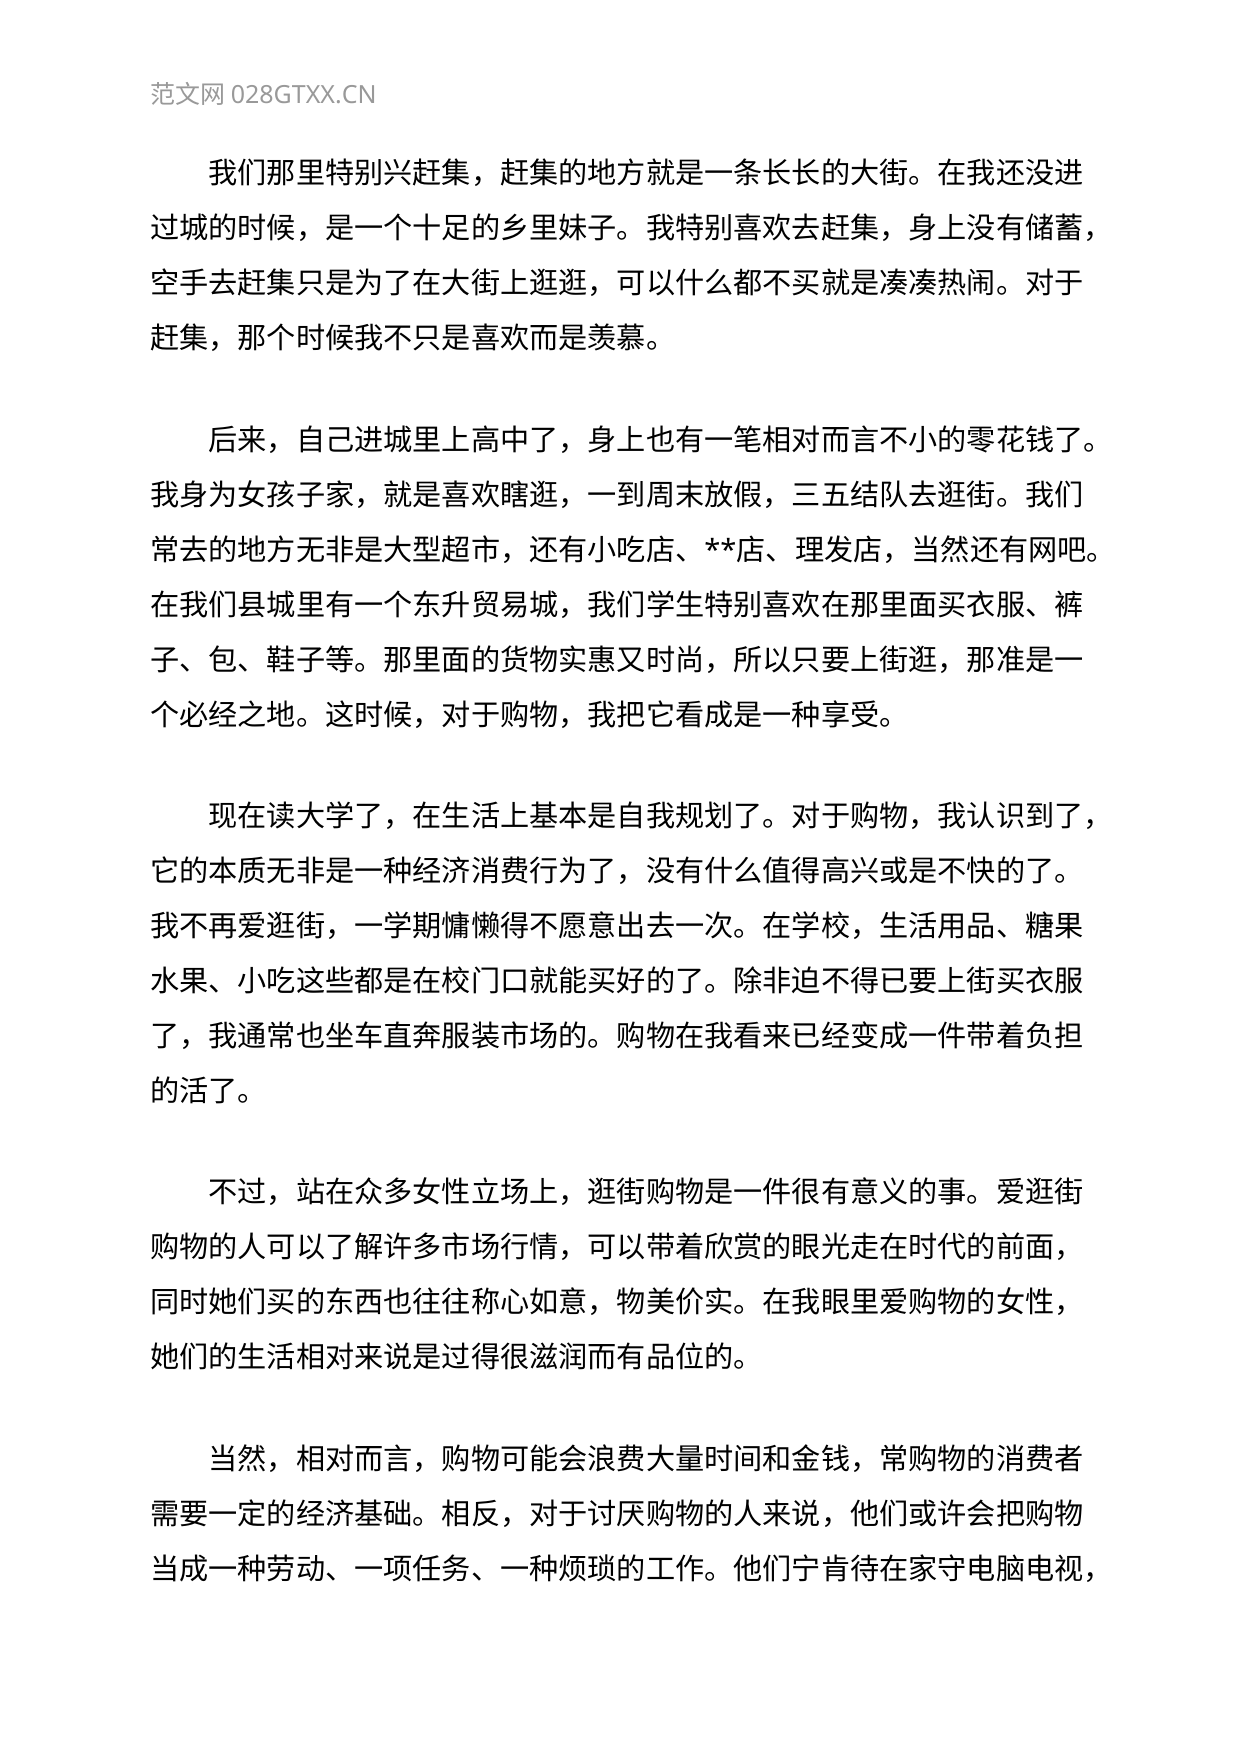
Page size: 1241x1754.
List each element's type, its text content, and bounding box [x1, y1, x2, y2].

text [150, 1436, 1090, 1588]
text 不过，站在众多女性立场上，逛街购物是一件很有意义的事。爱逛街购物的人可以了解许多市场行情，可以带着欣赏的眼光走在时代的前面，同时她们买的东西也往往称心如意，物美价实。在我眼里爱购物的女性，她们的生活相对来说是过得很滋润而有品位的。 [150, 1169, 1090, 1376]
text 现在读大学了，在生活上基本是自我规划了。对于购物，我认识到了，它的本质无非是一种经济消费行为了，没有什么值得高兴或是不快的了。我不再爱逛街，一学期慵懒得不愿意出去一次。在学校，生活用品、糖果水果、小吃这些都是在校门口就能买好的了。除非迫不得已要上街买衣服了，我通常也坐车直奔服装市场的。购物在我看来已经变成一件带着负担的活了。 [150, 793, 1090, 1109]
text 后来，自己进城里上高中了，身上也有一笔相对而言不小的零花钱了。我身为女孩子家，就是喜欢瞎逛，一到周末放假，三五结队去逛街。我们常去的地方无非是大型超市，还有小吃店、**店、理发店，当然还有网吧。在我们县城里有一个东升贸易城，我们学生特别喜欢在那里面买衣服、裤子、包、鞋子等。那里面的货物实惠又时尚，所以只要上街逛，那准是一个必经之地。这时候，对于购物，我把它看成是一种享受。 [150, 416, 1090, 733]
text 我们那里特别兴赶集，赶集的地方就是一条长长的大街。在我还没进过城的时候，是一个十足的乡里妹子。我特别喜欢去赶集，身上没有储蓄，空手去赶集只是为了在大街上逛逛，可以什么都不买就是凑凑热闹。对于赶集，那个时候我不只是喜欢而是羡慕。 [150, 150, 1090, 357]
